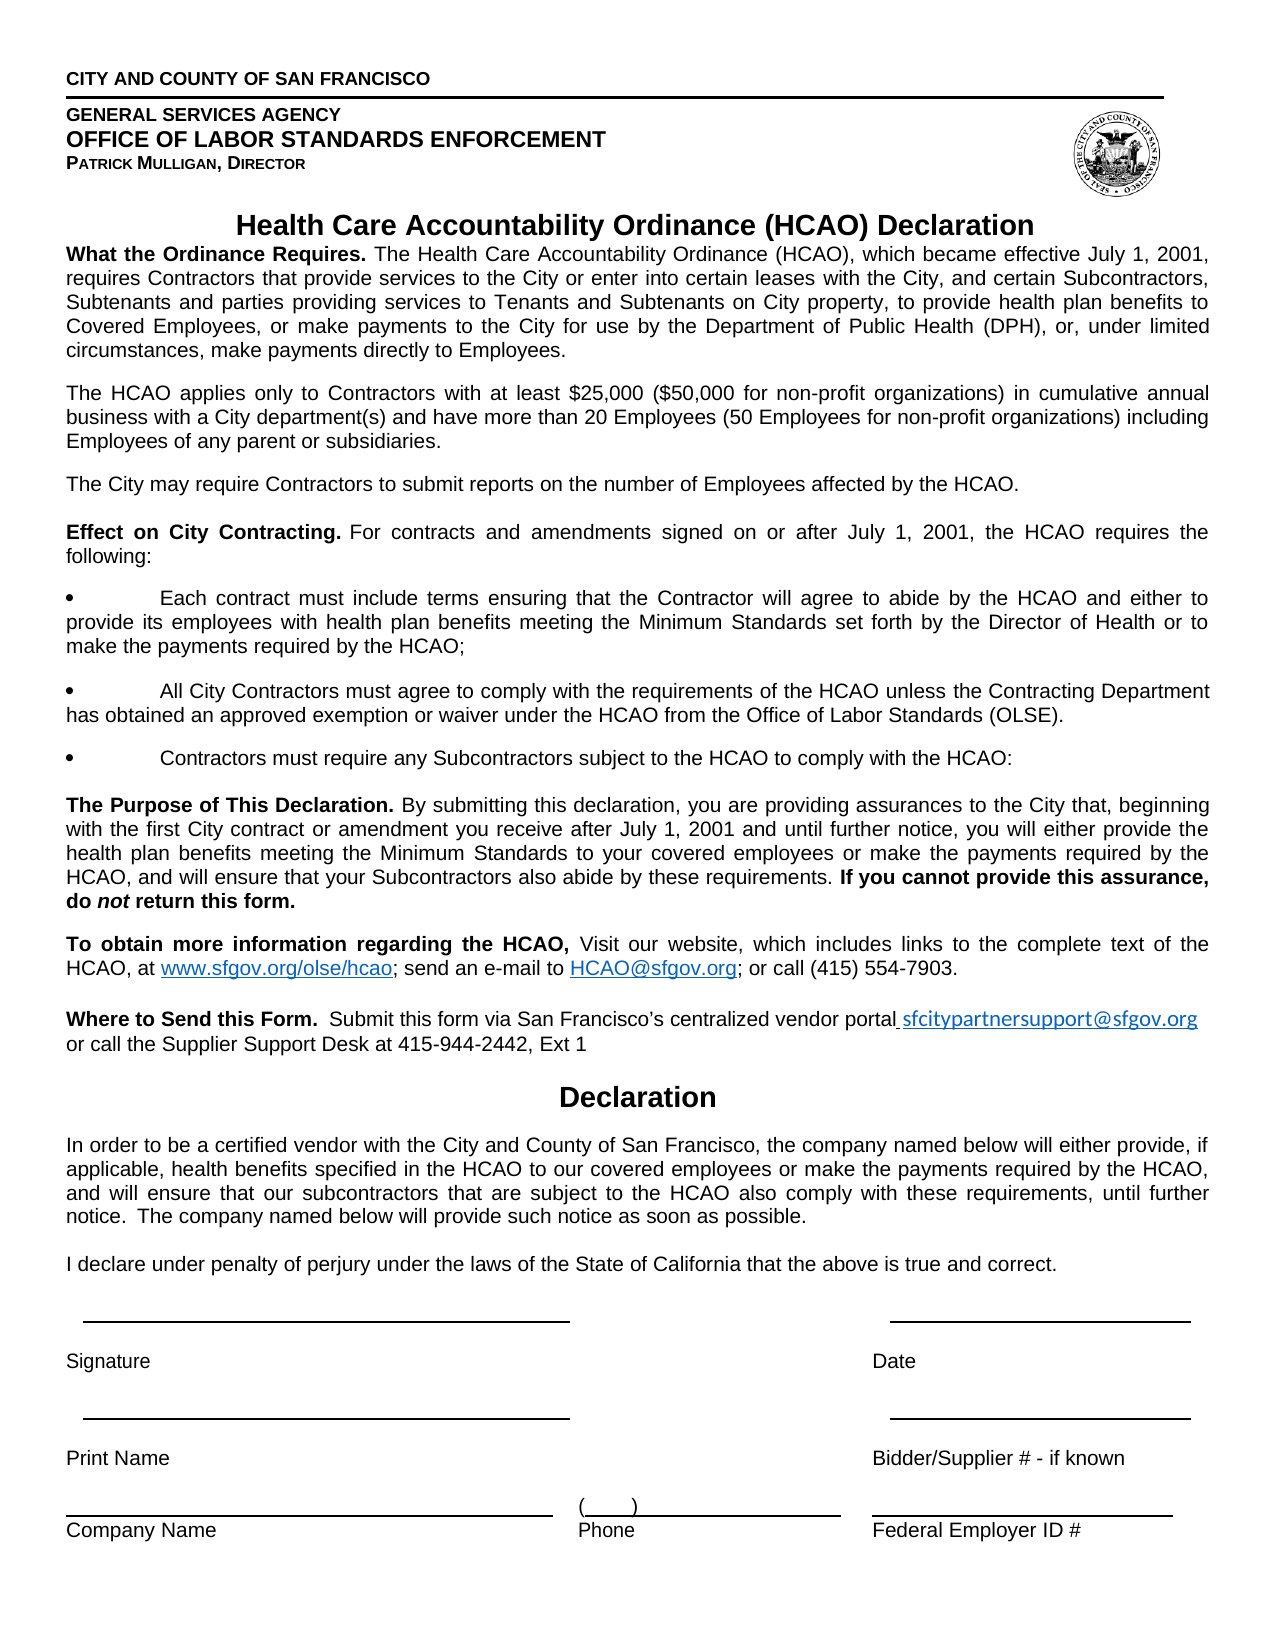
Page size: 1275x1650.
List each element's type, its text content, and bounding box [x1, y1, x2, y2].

text Signature Date [66, 1350, 1221, 1373]
text The HCAO applies only to Contractors with at least $25,000 ($50,000 for non-profit organizations) in cumulative annual business with a City department(s) and have more than 20 Employees (50 Employees for non-profit organizations) including Employees of any parent or subsidiaries. [66, 381, 1210, 453]
text Company Name Phone Federal Employer ID # [66, 1518, 1221, 1542]
text Where to Send this Form. Submit this form via San Francisco’s centralized vendor portal sfcitypartnersupport@sfgov.org [66, 1004, 1221, 1032]
text The Purpose of This Declaration. By submitting this declaration, you are providing assurances to the City that, beginning with the first City contract or amendment you receive after July 1, 2001 and until further notice, you will either provide the health plan benefits meeting the Minimum Standards to your covered employees or make the payments required by the HCAO, and will ensure that your Subcontractors also abide by these requirements. If you cannot provide this assurance, do not return this form. [66, 793, 1210, 913]
picture [1071, 108, 1162, 199]
text Health Care Accountability Ordinance (HCAO) Declaration [236, 208, 1221, 242]
text In order to be a certified vendor with the City and County of San Francisco, the company named below will either provide, if applicable, health benefits specified in the HCAO to our covered employees or make the payments required by the HCAO, and will ensure that our subcontractors that are subject to the HCAO also comply with these requirements, until further notice. The company named below will provide such notice as soon as possible. [66, 1132, 1209, 1228]
text CITY AND COUNTY OF SAN FRANCISCO GENERAL SERVICES AGENCY [66, 53, 519, 126]
text Print Name Bidder/Supplier # - if known [66, 1447, 1221, 1470]
text I declare under penalty of perjury under the laws of the State of California that the above is true and correct. [66, 1252, 1221, 1276]
list Each contract must include terms ensuring that the Contractor will agree to abide by the HCAO and either to provide its employees with health plan benefits meeting the Minimum Standards set forth by the Director of Health or to make the payments required by the HCAO; [66, 587, 1209, 658]
text The City may require Contractors to submit reports on the number of Employees affected by the HCAO. [66, 472, 1221, 496]
text Effect on City Contracting. For contracts and amendments signed on or after July 1, 2001, the HCAO requires the following: [66, 519, 1209, 567]
list Contractors must require any Subcontractors subject to the HCAO to comply with the HCAO: [66, 746, 1221, 770]
text To obtain more information regarding the HCAO, Visit our website, which includes links to the complete text of the HCAO, at www.sfgov.org/olse/hcao; send an e-mail to HCAO@sfgov.org; or call (415) 554-7903. [66, 932, 1209, 980]
subtitle Declaration [557, 1079, 719, 1113]
text or call the Supplier Support Desk at 415-944-2442, Ext 1 [66, 1032, 1221, 1056]
text What the Ordinance Requires. The Health Care Accountability Ordinance (HCAO), which became effective July 1, 2001, requires Contractors that provide services to the City or enter into certain leases with the City, and certain Subcontractors, Subtenants and parties providing services to Tenants and Subtenants on City property, to provide health plan benefits to Covered Employees, or make payments to the City for use by the Department of Public Health (DPH), or, under limited circumstances, make payments directly to Employees. [66, 242, 1209, 362]
subtitle OFFICE OF LABOR STANDARDS ENFORCEMENT [66, 126, 609, 152]
list All City Contractors must agree to comply with the requirements of the HCAO unless the Contracting Department has obtained an approved exemption or waiver under the HCAO from the Office of Labor Standards (OLSE). [66, 679, 1210, 727]
text ( ) [52, 1494, 1164, 1518]
text PATRICK MULLIGAN, DIRECTOR [66, 152, 609, 174]
